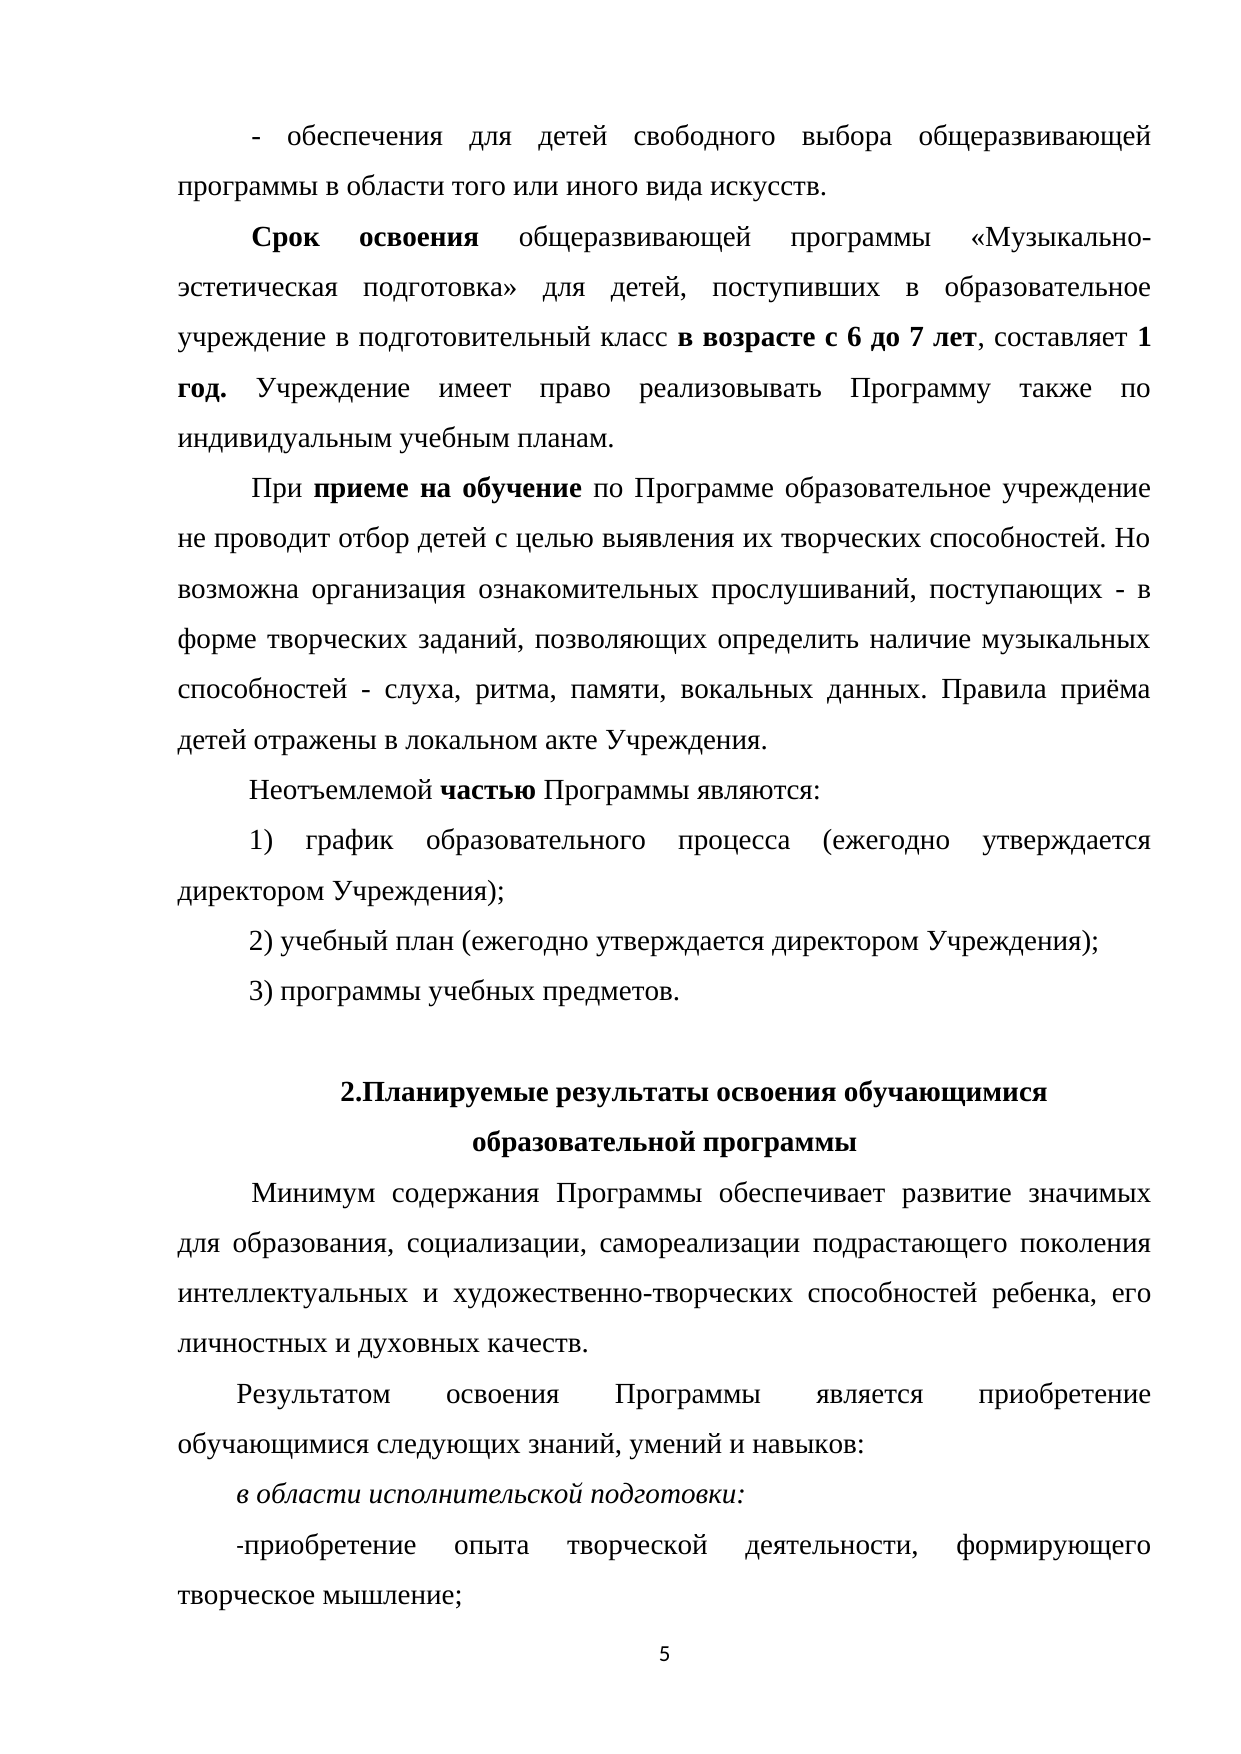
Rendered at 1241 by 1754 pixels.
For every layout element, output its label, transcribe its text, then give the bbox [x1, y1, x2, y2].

text Результатом освоения Программы является приобретение обучающимися следующих знаний, умений и навыков: [177, 1376, 1152, 1460]
text в области исполнительской подготовки: [177, 1477, 1152, 1510]
text Срок освоения общеразвивающей программы «Музыкально-эстетическая подготовка» для детей, поступивших в образовательное учреждение в подготовительный класс в возрасте с 6 до 7 лет, составляет 1 год. Учреждение имеет право реализовывать Программу также по индивидуальным учебным планам. [177, 219, 1152, 453]
text 2) учебный план (ежегодно утверждается директором Учреждения); [177, 923, 1152, 957]
text - обеспечения для детей свободного выбора общеразвивающей программы в области того или иного вида искусств. [177, 118, 1152, 202]
text Минимум содержания Программы обеспечивает развитие значимых для образования, социализации, самореализации подрастающего поколения интеллектуальных и художественно-творческих способностей ребенка, его личностных и духовных качеств. [177, 1175, 1152, 1359]
text При приеме на обучение по Программе образовательное учреждение не проводит отбор детей с целью выявления их творческих способностей. Но возможна организация ознакомительных прослушиваний, поступающих - в форме творческих заданий, позволяющих определить наличие музыкальных способностей - слуха, ритма, памяти, вокальных данных. Правила приёма детей отражены в локальном акте Учреждения. [177, 470, 1152, 755]
text 3) программы учебных предметов. [177, 973, 1152, 1007]
text -приобретение опыта творческой деятельности, формирующего творческое мышление; [177, 1527, 1152, 1611]
text 1) график образовательного процесса (ежегодно утверждается директором Учреждения); [177, 822, 1152, 906]
text Неотъемлемой частью Программы являются: [177, 772, 1152, 806]
text 2.Планируемые результаты освоения обучающимися образовательной программы [177, 1074, 1152, 1158]
